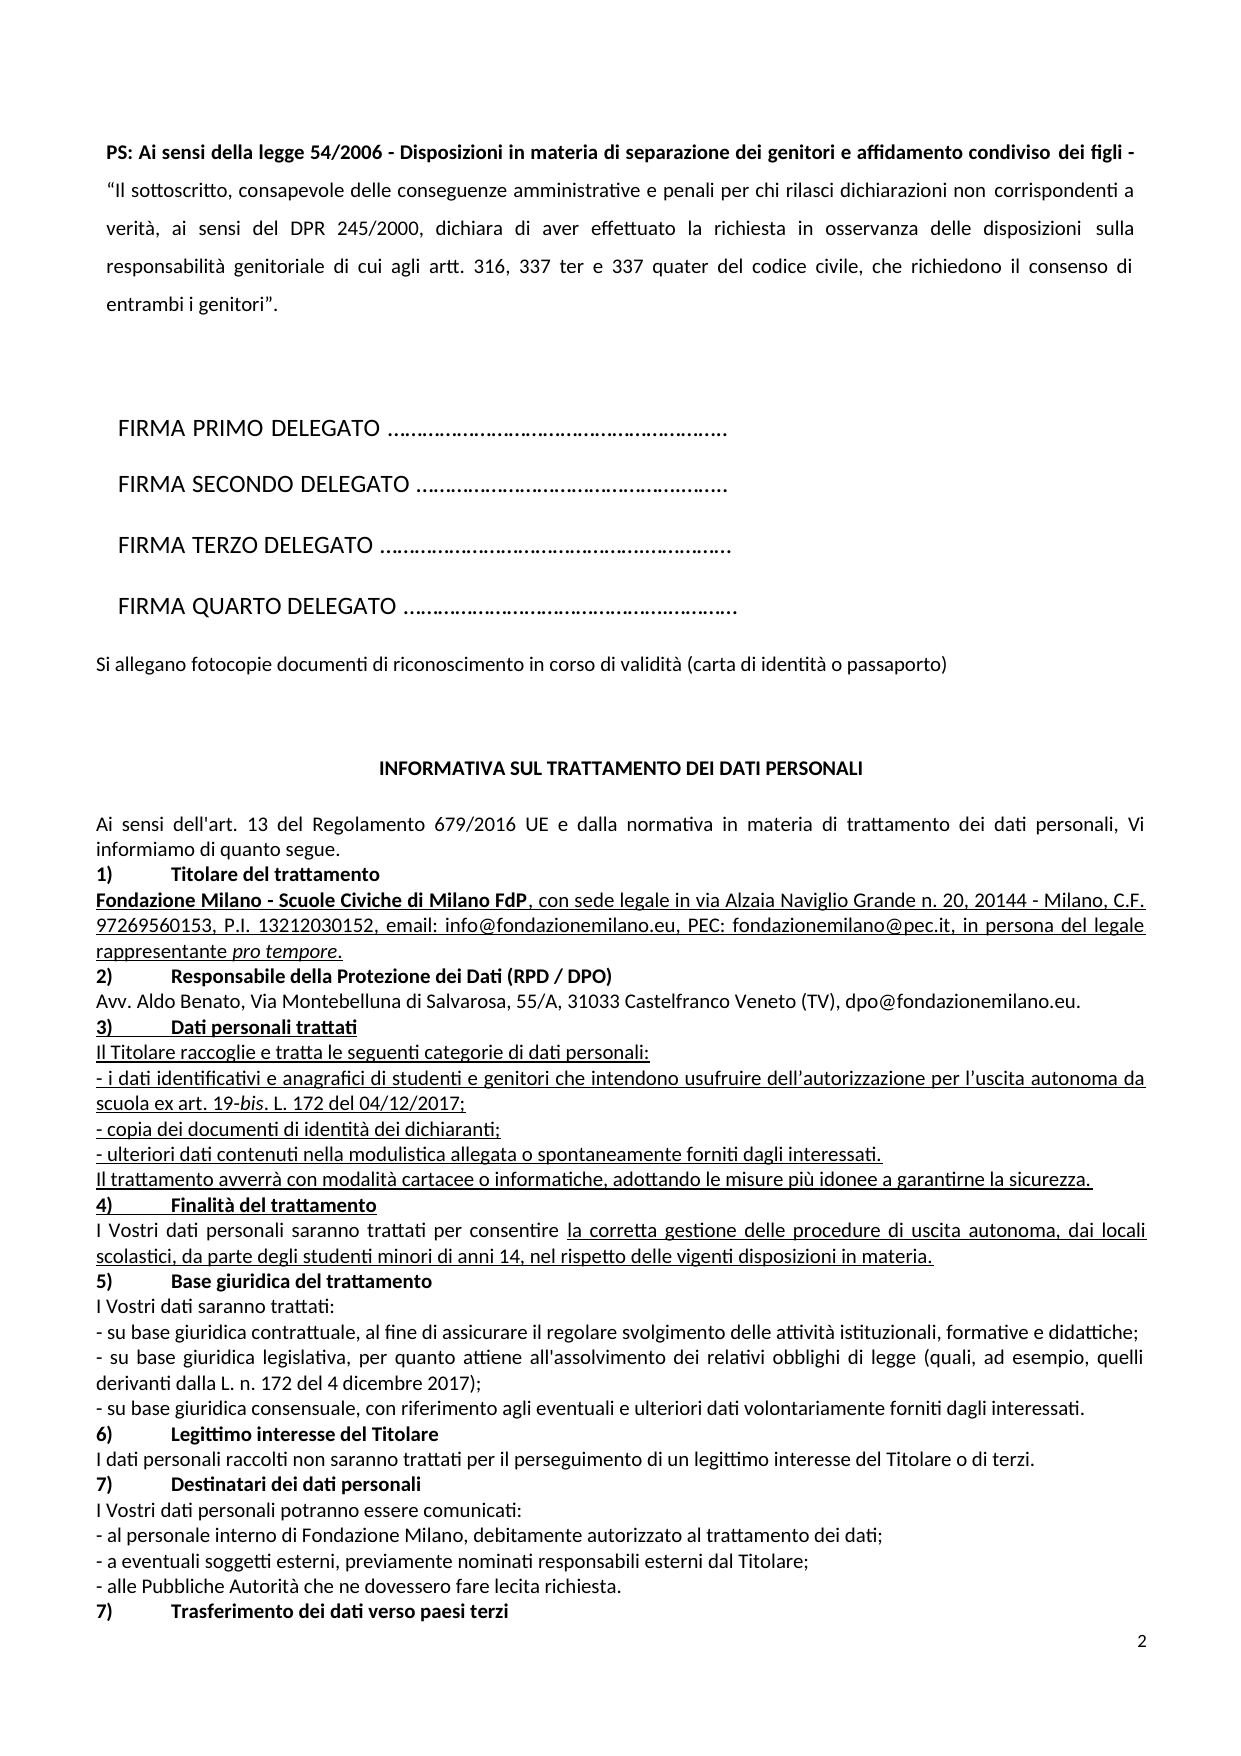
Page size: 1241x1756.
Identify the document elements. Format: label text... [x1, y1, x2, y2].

text 5) Base giuridica del trattamento [96, 1268, 1146, 1294]
text 3) Dati personali trattati [96, 1014, 1146, 1039]
text - i dati identificativi e anagrafici di studenti e genitori che intendono usufruire dell’autorizzazione per l’uscita autonoma da scuola ex art. 19-bis. L. 172 del 04/12/2017; [96, 1088, 1146, 1116]
text I Vostri dati saranno trattati: [96, 1294, 1146, 1319]
text PS: Ai sensi della legge 54/2006 - Disposizioni in materia di separazione dei genitori e affidamento condiviso dei figli - “Il sottoscritto, consapevole delle conseguenze amministrative e penali per chi rilasci dichiarazioni non corrispondenti a verità, ai sensi del DPR 245/2000, dichiara di aver effettuato la richiesta in osservanza delle disposizioni sulla responsabilità genitoriale di cui agli artt. 316, 337 ter e 337 quater del codice civile, che richiedono il consenso di entrambi i genitori”. [106, 139, 1134, 317]
text I dati personali raccolti non saranno trattati per il perseguimento di un legittimo interesse del Titolare o di terzi. [96, 1446, 1146, 1472]
text - i dati identificativi e anagrafici di studenti e genitori che intendono usufruire dell’autorizzazione per l’uscita autonoma da scuola ex art. 19-bis. L. 172 del 04/12/2017; [96, 1065, 1146, 1087]
text Il Titolare raccoglie e tratta le seguenti categorie di dati personali: [96, 1039, 1146, 1065]
text Il trattamento avverrà con modalità cartacee o informatiche, adottando le misure più idonee a garantirne la sicurezza. [96, 1167, 1146, 1192]
text FIRMA QUARTO DELEGATO ……………………………………….………… [118, 590, 1146, 620]
text - al personale interno di Fondazione Milano, debitamente autorizzato al trattamento dei dati; [96, 1522, 1146, 1548]
text 1) Titolare del trattamento [96, 862, 1146, 887]
text - su base giuridica contrattuale, al fine di assicurare il regolare svolgimento delle attività istituzionali, formative e didattiche; [96, 1319, 1146, 1344]
text I Vostri dati personali saranno trattati per consentire la corretta gestione delle procedure di uscita autonoma, dai locali scolastici, da parte degli studenti minori di anni 14, nel rispetto delle vigenti disposizioni in materia. [96, 1217, 1146, 1268]
text Si allegano fotocopie documenti di riconoscimento in corso di validità (carta di identità o passaporto) [96, 651, 1146, 676]
text - alle Pubbliche Autorità che ne dovessero fare lecita richiesta. [96, 1573, 1146, 1599]
text - su base giuridica legislativa, per quanto attiene all'assolvimento dei relativi obblighi di legge (quali, ad esempio, quelli derivanti dalla L. n. 172 del 4 dicembre 2017); [96, 1344, 1146, 1395]
text 6) Legittimo interesse del Titolare [96, 1421, 1146, 1446]
text INFORMATIVA SUL TRATTAMENTO DEI DATI PERSONALI [96, 755, 1146, 780]
text - su base giuridica consensuale, con riferimento agli eventuali e ulteriori dati volontariamente forniti dagli interessati. [96, 1395, 1146, 1421]
text Ai sensi dell'art. 13 del Regolamento 679/2016 UE e dalla normativa in materia di trattamento dei dati personali, Vi informiamo di quanto segue. [96, 811, 1146, 862]
text 2) Responsabile della Protezione dei Dati (RPD / DPO) [96, 963, 1146, 989]
text I Vostri dati personali potranno essere comunicati: [96, 1497, 1146, 1522]
text 7) Trasferimento dei dati verso paesi terzi [96, 1599, 1146, 1624]
text - copia dei documenti di identità dei dichiaranti; [96, 1116, 1146, 1141]
text Fondazione Milano - Scuole Civiche di Milano FdP, con sede legale in via Alzaia Naviglio Grande n. 20, 20144 - Milano, C.F. 97269560153, P.I. 13212030152, email: info@fondazionemilano.eu, PEC: fondazionemilano@pec.it, in persona del legale rappresentante pro tempore. [96, 935, 1146, 963]
text Fondazione Milano - Scuole Civiche di Milano FdP, con sede legale in via Alzaia Naviglio Grande n. 20, 20144 - Milano, C.F. 97269560153, P.I. 13212030152, email: info@fondazionemilano.eu, PEC: fondazionemilano@pec.it, in persona del legale rappresentante pro tempore. [96, 910, 1146, 934]
text Fondazione Milano - Scuole Civiche di Milano FdP, con sede legale in via Alzaia Naviglio Grande n. 20, 20144 - Milano, C.F. 97269560153, P.I. 13212030152, email: info@fondazionemilano.eu, PEC: fondazionemilano@pec.it, in persona del legale rappresentante pro tempore. [96, 887, 1146, 909]
text - ulteriori dati contenuti nella modulistica allegata o spontaneamente forniti dagli interessati. [96, 1141, 1146, 1167]
text - a eventuali soggetti esterni, previamente nominati responsabili esterni dal Titolare; [96, 1548, 1146, 1573]
text FIRMA SECONDO DELEGATO ……………………………………….…….. [118, 468, 1146, 498]
text Avv. Aldo Benato, Via Montebelluna di Salvarosa, 55/A, 31033 Castelfranco Veneto (TV), dpo@fondazionemilano.eu. [96, 989, 1146, 1014]
text FIRMA TERZO DELEGATO ……………………………………….…………… [118, 529, 1146, 559]
text FIRMA PRIMO DELEGATO ………………………………………………….. [118, 412, 1146, 442]
text 7) Destinatari dei dati personali [96, 1472, 1146, 1497]
text 4) Finalità del trattamento [96, 1192, 1146, 1217]
